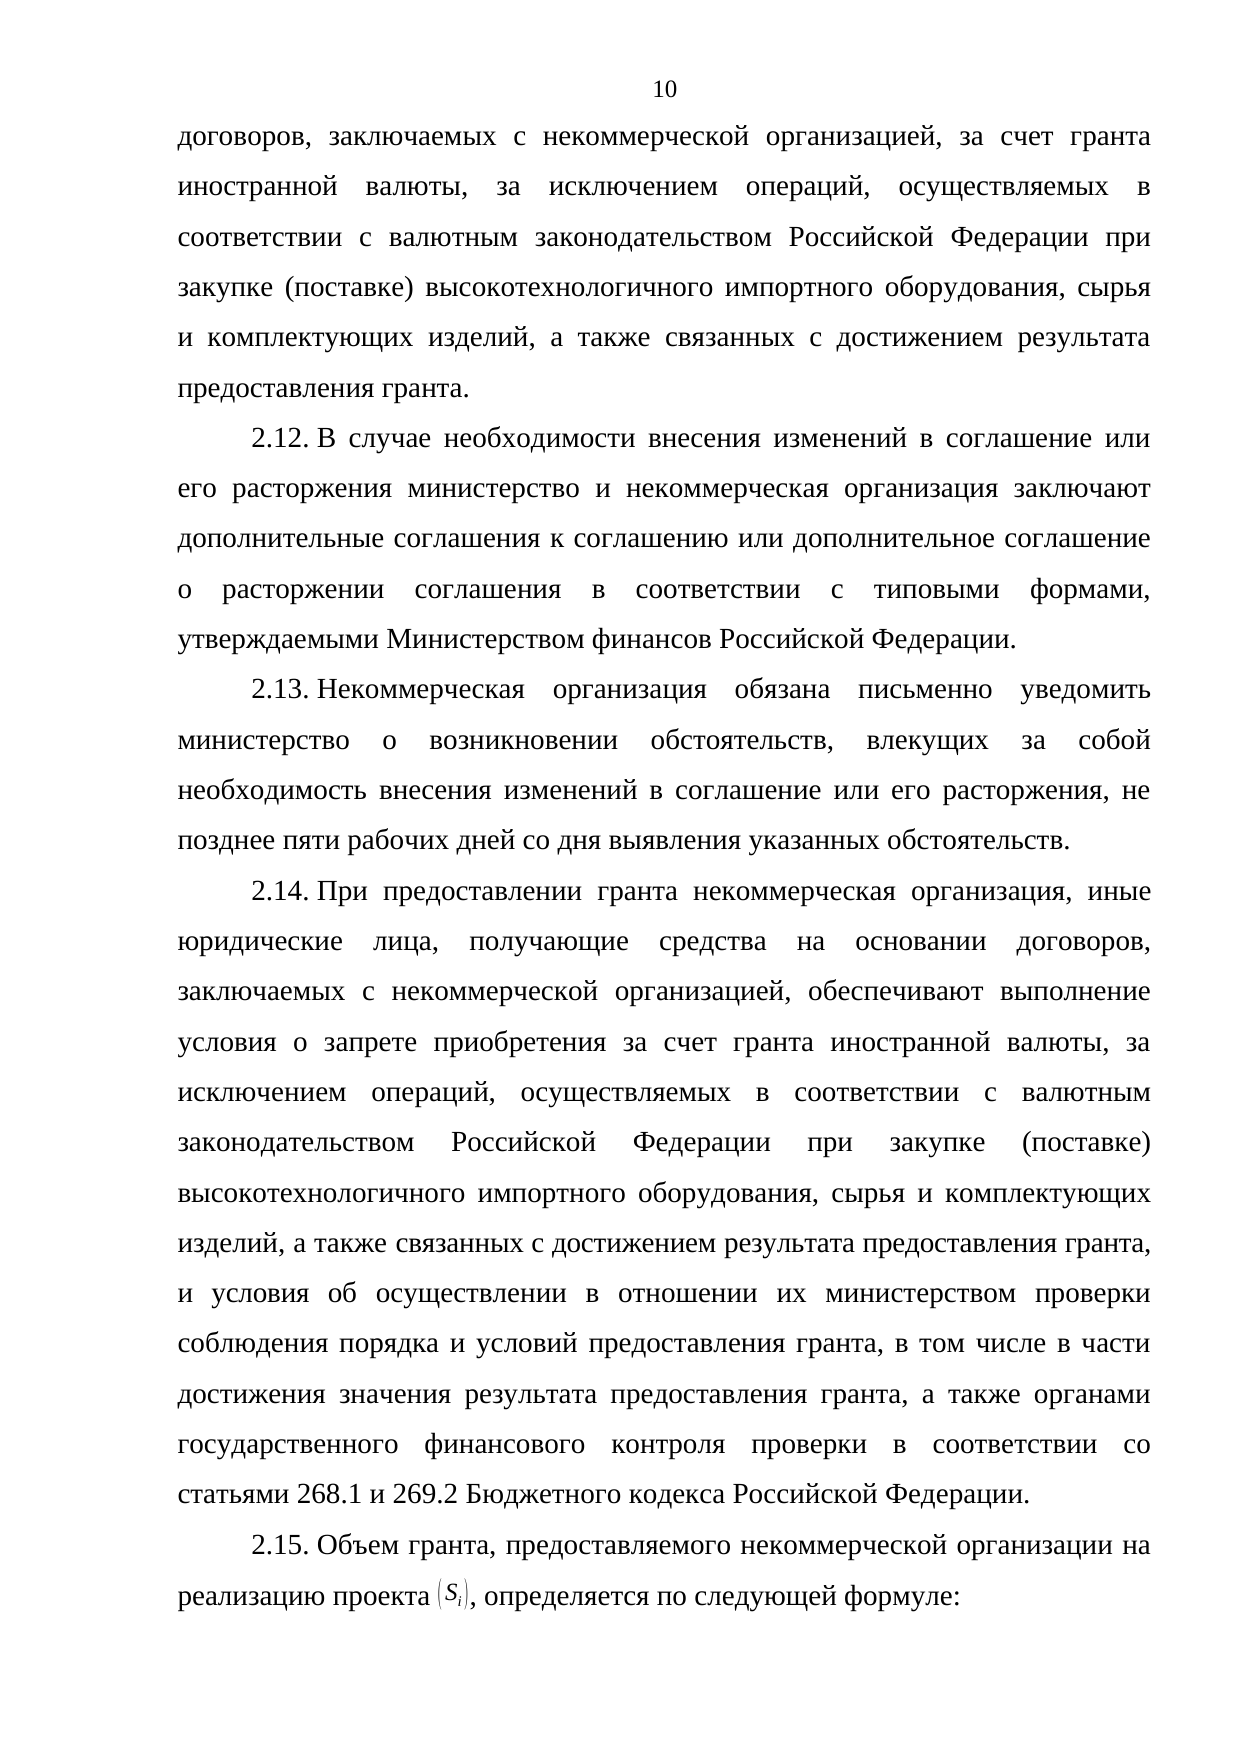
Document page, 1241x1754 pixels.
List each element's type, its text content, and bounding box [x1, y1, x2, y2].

list 2.12. В случае необходимости внесения изменений в соглашение или его расторжения министерство и некоммерческая организация заключают дополнительные соглашения к соглашению или дополнительное соглашение о расторжении соглашения в соответствии с типовыми формами, утверждаемыми Министерством финансов Российской Федерации. [177, 420, 1152, 655]
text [177, 118, 1152, 403]
list 2.13. Некоммерческая организация обязана письменно уведомить министерство о возникновении обстоятельств, влекущих за собой необходимость внесения изменений в соглашение или его расторжения, не позднее пяти рабочих дней со дня выявления указанных обстоятельств. [177, 672, 1152, 856]
text 2.14. При предоставлении гранта некоммерческая организация, иные юридические лица, получающие средства на основании договоров, заключаемых с некоммерческой организацией, обеспечивают выполнение условия о запрете приобретения за счет гранта иностранной валюты, за исключением операций, осуществляемых в соответствии с валютным законодательством Российской Федерации при закупке (поставке) высокотехнологичного импортного оборудования, сырья и комплектующих изделий, а также связанных с достижением результата предоставления гранта, и условия об осуществлении в отношении их министерством проверки соблюдения порядка и условий предоставления гранта, в том числе в части достижения значения результата предоставления гранта, а также органами государственного финансового контроля проверки в соответствии со статьями 268.1 и 269.2 Бюджетного кодекса Российской Федерации. [177, 873, 1152, 1510]
text 2.15. Объем гранта, предоставляемого некоммерческой организации на реализацию проекта , определяется по следующей формуле: [177, 1527, 1152, 1612]
